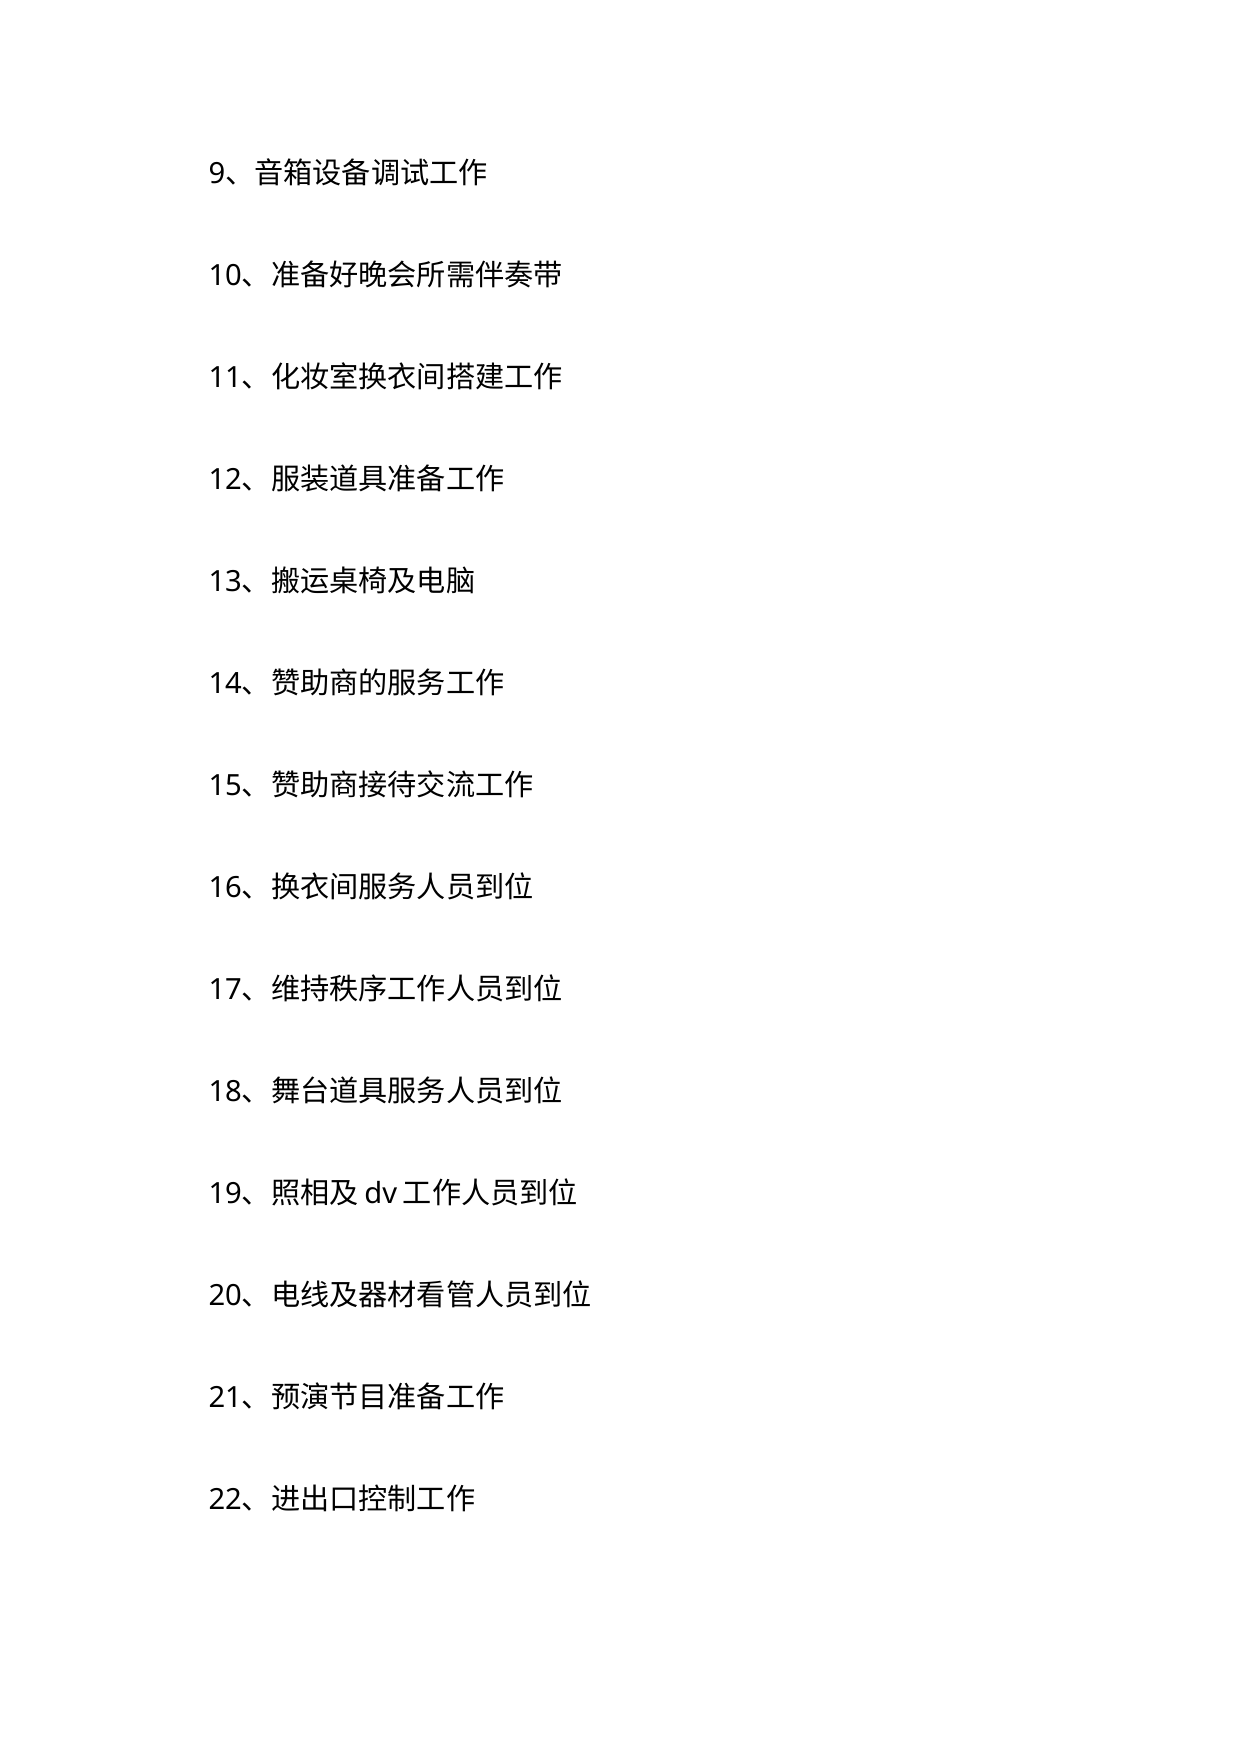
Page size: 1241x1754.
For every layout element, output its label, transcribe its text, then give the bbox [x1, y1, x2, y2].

text 19、照相及dv工作人员到位 [150, 1170, 1090, 1212]
text 9、音箱设备调试工作 [150, 150, 1090, 192]
text 17、维持秩序工作人员到位 [150, 966, 1090, 1008]
text 21、预演节目准备工作 [150, 1374, 1090, 1416]
text 11、化妆室换衣间搭建工作 [150, 354, 1090, 396]
text 18、舞台道具服务人员到位 [150, 1068, 1090, 1110]
text 14、赞助商的服务工作 [150, 660, 1090, 702]
text 22、进出口控制工作 [150, 1476, 1090, 1518]
text 16、换衣间服务人员到位 [150, 864, 1090, 906]
text 10、准备好晚会所需伴奏带 [150, 252, 1090, 294]
text 20、电线及器材看管人员到位 [150, 1272, 1090, 1314]
text 15、赞助商接待交流工作 [150, 762, 1090, 804]
text 12、服装道具准备工作 [150, 456, 1090, 498]
text 13、搬运桌椅及电脑 [150, 558, 1090, 600]
